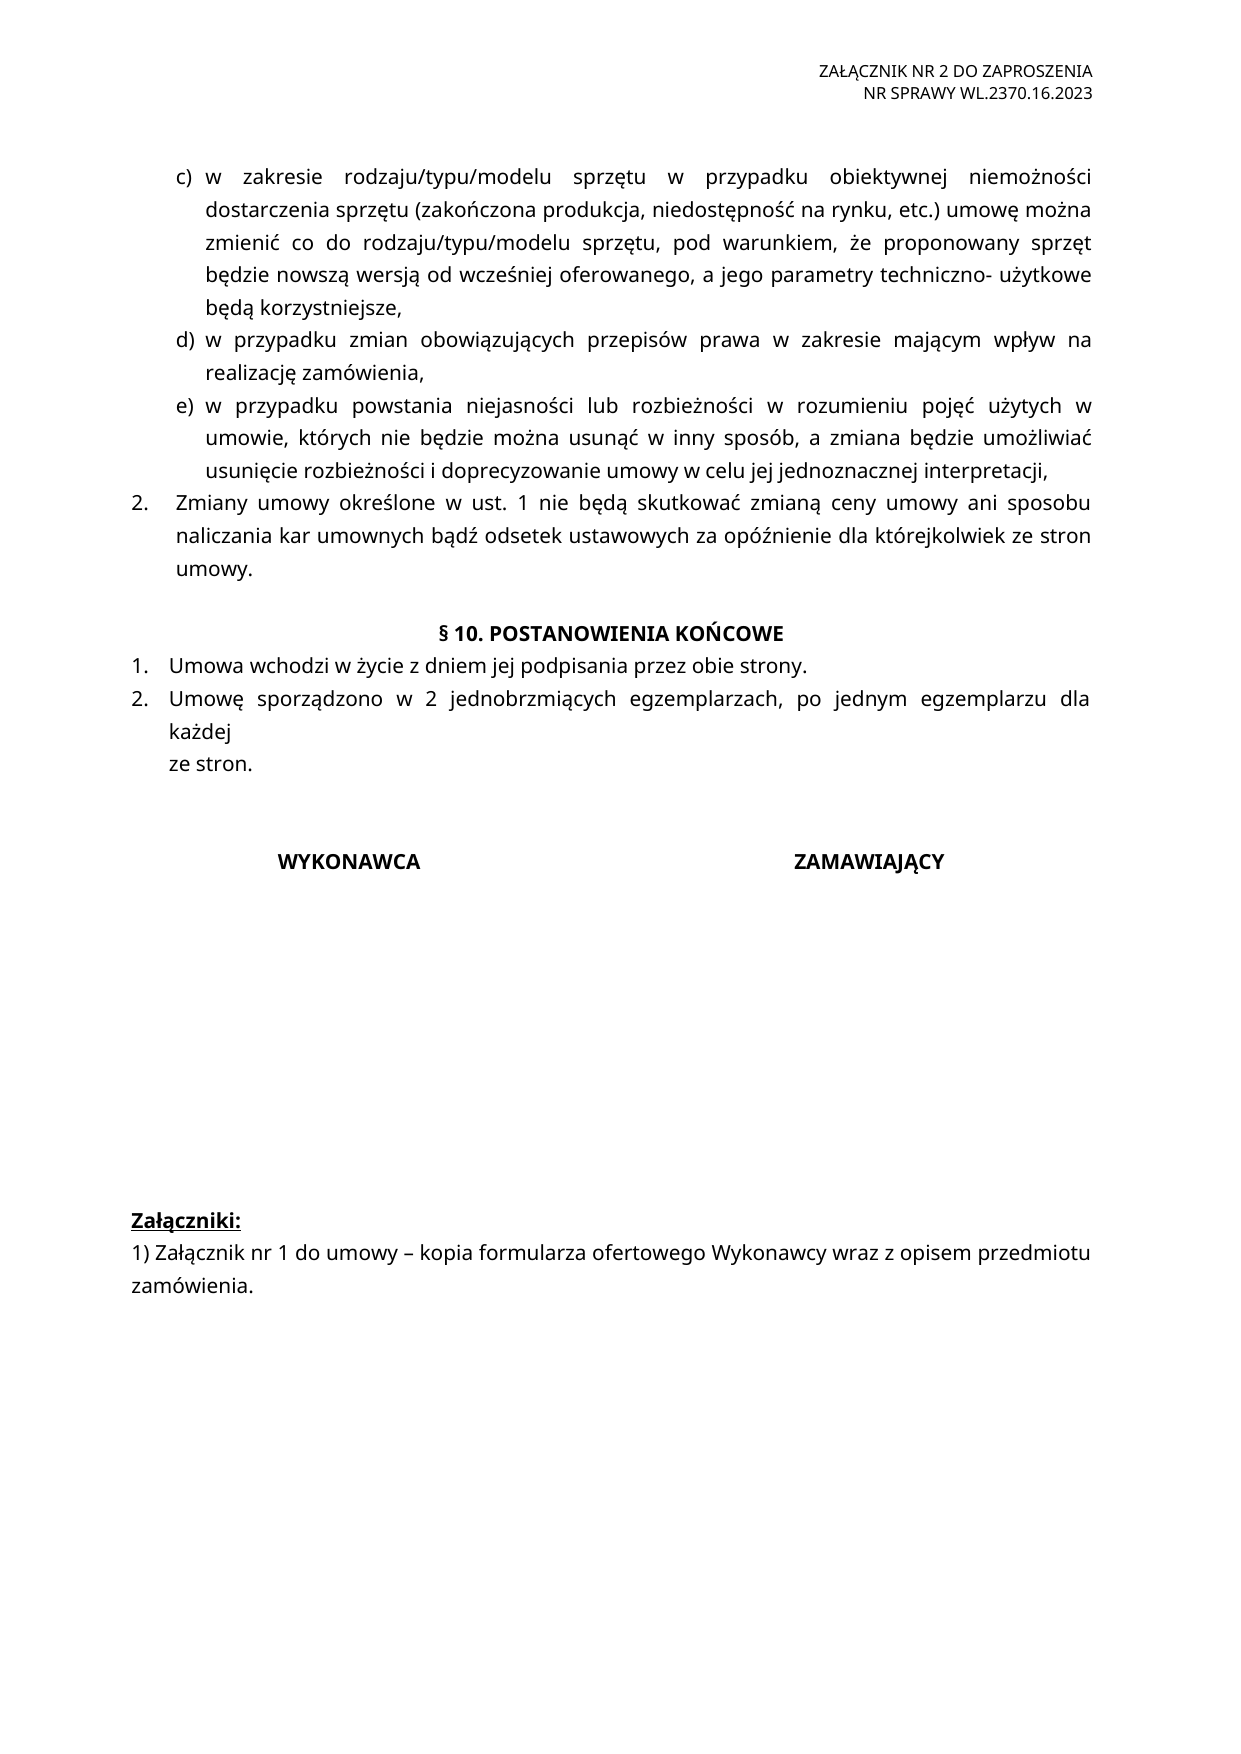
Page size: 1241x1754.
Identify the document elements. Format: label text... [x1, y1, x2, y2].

list Umowa wchodzi w życie z dniem jej podpisania przez obie strony. [131, 652, 1091, 680]
text e) w przypadku powstania niejasności lub rozbieżności w rozumieniu pojęć użytych w umowie, których nie będzie można usunąć w inny sposób, a zmiana będzie umożliwiać usunięcie rozbieżności i doprecyzowanie umowy w celu jej jednoznacznej interpretacji, [176, 391, 1093, 484]
text 1) Załącznik nr 1 do umowy – kopia formularza ofertowego Wykonawcy wraz z opisem przedmiotu zamówienia. [131, 1238, 1093, 1299]
text c) w zakresie rodzaju/typu/modelu sprzętu w przypadku obiektywnej niemożności dostarczenia sprzętu (zakończona produkcja, niedostępność na rynku, etc.) umowę można zmienić co do rodzaju/typu/modelu sprzętu, pod warunkiem, że proponowany sprzęt będzie nowszą wersją od wcześniej oferowanego, a jego parametry techniczno- użytkowe będą korzystniejsze, [176, 162, 1093, 321]
subtitle WYKONAWCA ZAMAWIAJĄCY [131, 847, 1091, 876]
text d) w przypadku zmian obowiązujących przepisów prawa w zakresie mającym wpływ na realizację zamówienia, [176, 326, 1093, 387]
text Załączniki: [131, 1206, 1093, 1234]
list Umowę sporządzono w 2 jednobrzmiących egzemplarzach, po jednym egzemplarzu dla każdej ze stron. [131, 684, 1091, 778]
text 2. Zmiany umowy określone w ust. 1 nie będą skutkować zmianą ceny umowy ani sposobu naliczania kar umownych bądź odsetek ustawowych za opóźnienie dla którejkolwiek ze stron umowy. [131, 488, 1093, 582]
text § 10. POSTANOWIENIA KOŃCOWE [131, 619, 1091, 647]
